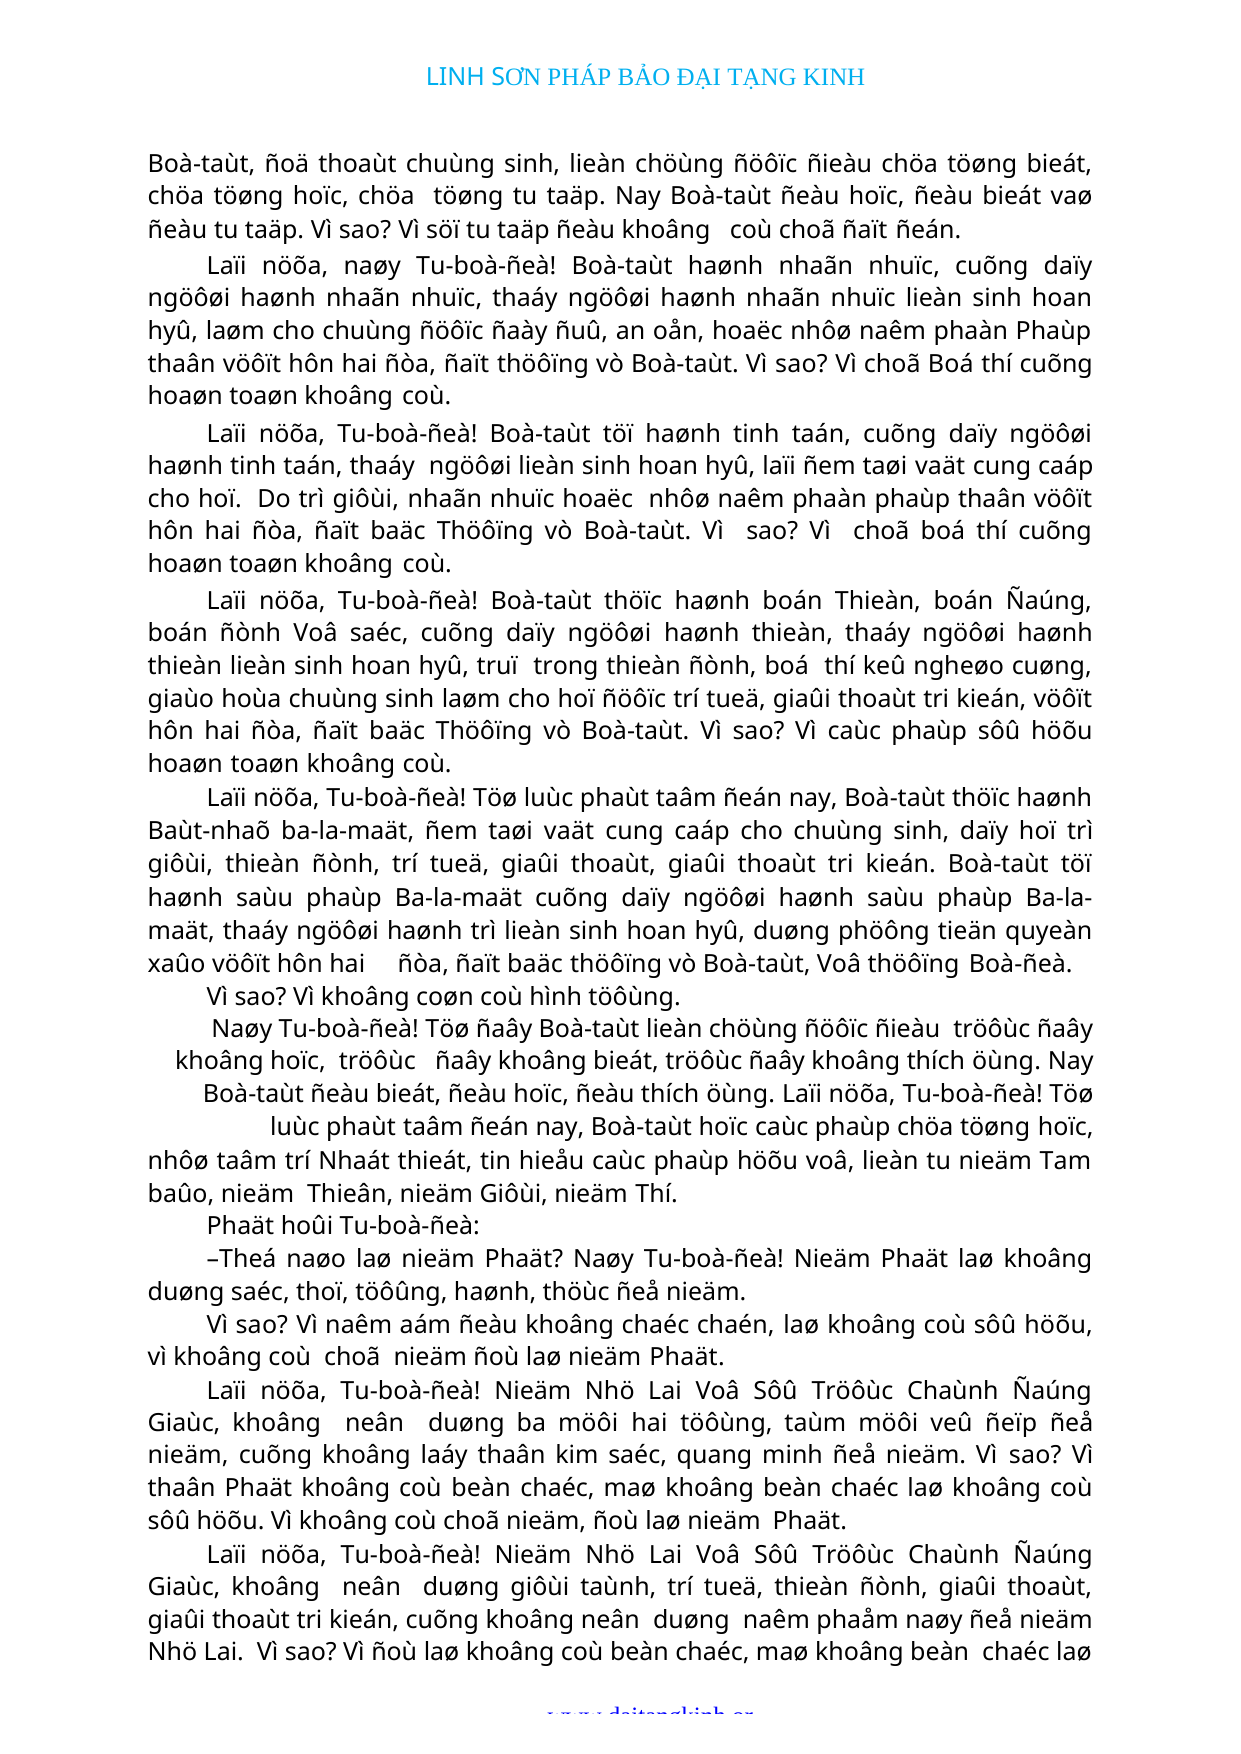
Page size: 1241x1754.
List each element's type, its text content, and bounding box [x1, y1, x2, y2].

text Naøy Tu-boà-ñeà! Töø ñaây Boà-taùt lieàn chöùng ñöôïc ñieàu tröôùc ñaây khoâng hoïc, tröôùc ñaây khoâng bieát, tröôùc ñaây khoâng thích öùng. Nay Boà-taùt ñeàu bieát, ñeàu hoïc, ñeàu thích öùng. Laïi nöõa, Tu-boà-ñeà! Töø luùc phaùt taâm ñeán nay, Boà-taùt hoïc caùc phaùp chöa töøng hoïc, [147, 1012, 1093, 1142]
text –Theá naøo laø nieäm Phaät? Naøy Tu-boà-ñeà! Nieäm Phaät laø khoâng duøng saéc, thoï, töôûng, haønh, thöùc ñeå nieäm. [147, 1241, 1093, 1308]
text Vì sao? Vì khoâng coøn coù hình töôùng. [206, 980, 1105, 1011]
text Laïi nöõa, naøy Tu-boà-ñeà! Boà-taùt haønh nhaãn nhuïc, cuõng daïy ngöôøi haønh nhaãn nhuïc, thaáy ngöôøi haønh nhaãn nhuïc lieàn sinh hoan hyû, laøm cho chuùng ñöôïc ñaày ñuû, an oån, hoaëc nhôø naêm phaàn Phaùp thaân vöôït hôn hai ñòa, ñaït thöôïng vò Boà-taùt. Vì sao? Vì choã Boá thí cuõng hoaøn toaøn khoâng coù. [147, 249, 1093, 412]
text Boà-taùt, ñoä thoaùt chuùng sinh, lieàn chöùng ñöôïc ñieàu chöa töøng bieát, chöa töøng hoïc, chöa töøng tu taäp. Nay Boà-taùt ñeàu hoïc, ñeàu bieát vaø ñeàu tu taäp. Vì sao? Vì söï tu taäp ñeàu khoâng coù choã ñaït ñeán. [147, 145, 1093, 246]
text Laïi nöõa, Tu-boà-ñeà! Töø luùc phaùt taâm ñeán nay, Boà-taùt thöïc haønh Baùt-nhaõ ba-la-maät, ñem taøi vaät cung caáp cho chuùng sinh, daïy hoï trì giôùi, thieàn ñònh, trí tueä, giaûi thoaùt, giaûi thoaùt tri kieán. Boà-taùt töï haønh saùu phaùp Ba-la-maät cuõng daïy ngöôøi haønh saùu phaùp Ba-la- maät, thaáy ngöôøi haønh trì lieàn sinh hoan hyû, duøng phöông tieän quyeàn xaûo vöôït hôn hai ñòa, ñaït baäc thöôïng vò Boà-taùt, Voâ thöôïng Boà-ñeà. [147, 780, 1093, 980]
text nhôø taâm trí Nhaát thieát, tin hieåu caùc phaùp höõu voâ, lieàn tu nieäm Tam baûo, nieäm Thieân, nieäm Giôùi, nieäm Thí. [147, 1143, 1093, 1209]
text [147, 1537, 1093, 1668]
text Laïi nöõa, Tu-boà-ñeà! Nieäm Nhö Lai Voâ Sôû Tröôùc Chaùnh Ñaúng Giaùc, khoâng neân duøng ba möôi hai töôùng, taùm möôi veû ñeïp ñeå nieäm, cuõng khoâng laáy thaân kim saéc, quang minh ñeå nieäm. Vì sao? Vì thaân Phaät khoâng coù beàn chaéc, maø khoâng beàn chaéc laø khoâng coù sôû höõu. Vì khoâng coù choã nieäm, ñoù laø nieäm Phaät. [147, 1373, 1093, 1537]
text Phaät hoûi Tu-boà-ñeà: [206, 1209, 1105, 1241]
text Laïi nöõa, Tu-boà-ñeà! Boà-taùt thöïc haønh boán Thieàn, boán Ñaúng, boán ñònh Voâ saéc, cuõng daïy ngöôøi haønh thieàn, thaáy ngöôøi haønh thieàn lieàn sinh hoan hyû, truï trong thieàn ñònh, boá thí keû ngheøo cuøng, giaùo hoùa chuùng sinh laøm cho hoï ñöôïc trí tueä, giaûi thoaùt tri kieán, vöôït hôn hai ñòa, ñaït baäc Thöôïng vò Boà-taùt. Vì sao? Vì caùc phaùp sôû höõu hoaøn toaøn khoâng coù. [147, 583, 1093, 780]
text Laïi nöõa, Tu-boà-ñeà! Boà-taùt töï haønh tinh taán, cuõng daïy ngöôøi haønh tinh taán, thaáy ngöôøi lieàn sinh hoan hyû, laïi ñem taøi vaät cung caáp cho hoï. Do trì giôùi, nhaãn nhuïc hoaëc nhôø naêm phaàn phaùp thaân vöôït hôn hai ñòa, ñaït baäc Thöôïng vò Boà-taùt. Vì sao? Vì choã boá thí cuõng hoaøn toaøn khoâng coù. [147, 416, 1093, 580]
text Vì sao? Vì naêm aám ñeàu khoâng chaéc chaén, laø khoâng coù sôû höõu, vì khoâng coù choã nieäm ñoù laø nieäm Phaät. [147, 1308, 1093, 1373]
